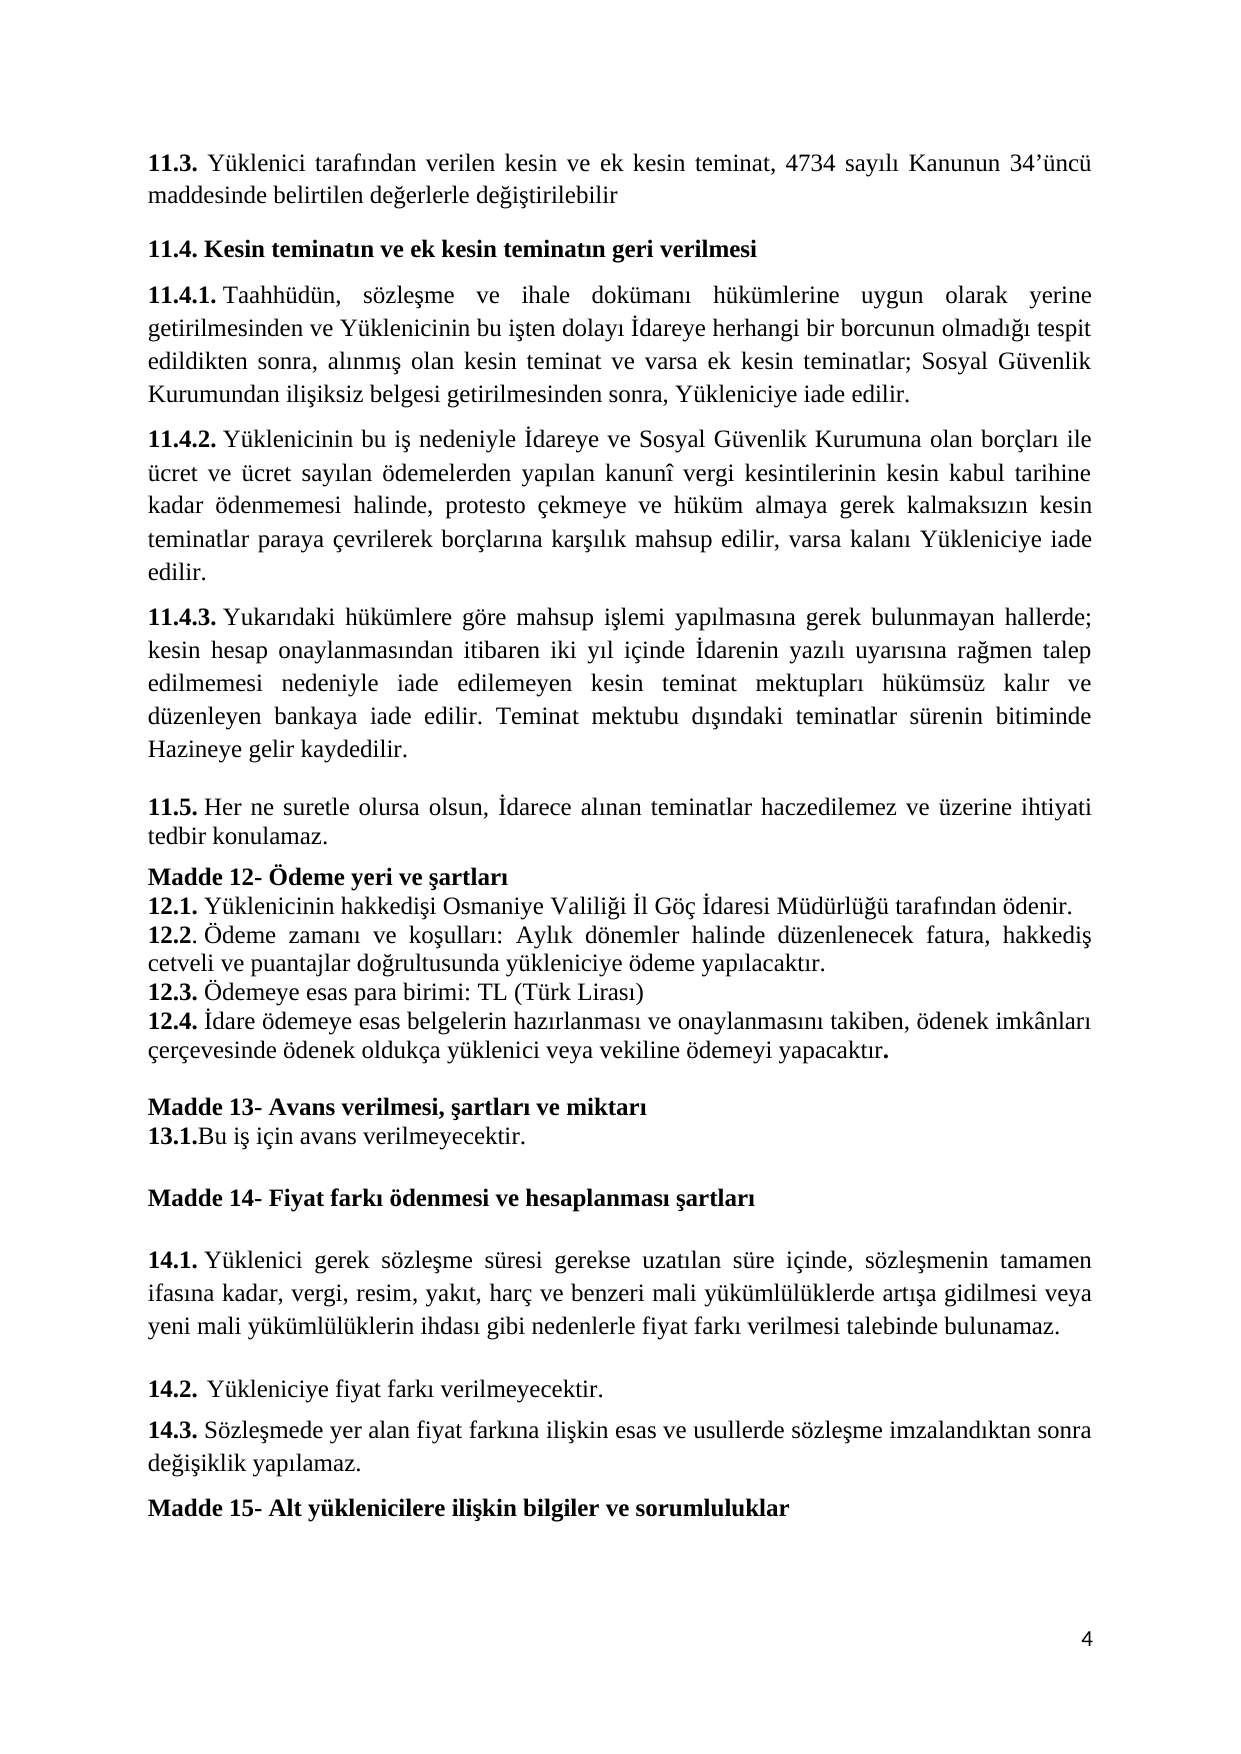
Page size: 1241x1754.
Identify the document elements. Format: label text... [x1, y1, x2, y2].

subtitle 11.5. Her ne suretle olursa olsun, İdarece alınan teminatlar haczedilemez ve üzerine ihtiyati tedbir konulamaz. [148, 792, 1093, 850]
text Madde 13- Avans verilmesi, şartları ve miktarı [148, 1092, 1093, 1121]
text 12.2. Ödeme zamanı ve koşulları: Aylık dönemler halinde düzenlenecek fatura, hakkediş cetveli ve puantajlar doğrultusunda yükleniciye ödeme yapılacaktır. [148, 920, 1093, 977]
text Madde 12- Ödeme yeri ve şartları [148, 862, 1093, 891]
text 11.3. Yüklenici tarafından verilen kesin ve ek kesin teminat, 4734 sayılı Kanunun 34’üncü maddesinde belirtilen değerlerle değiştirilebilir [148, 148, 1093, 209]
text 11.4. Kesin teminatın ve ek kesin teminatın geri verilmesi [148, 234, 1093, 263]
text Madde 14- Fiyat farkı ödenmesi ve hesaplanması şartları [148, 1183, 1093, 1212]
text 12.3. Ödemeye esas para birimi: TL (Türk Lirası) [148, 977, 1093, 1006]
text Madde 15- Alt yüklenicilere ilişkin bilgiler ve sorumluluklar [148, 1493, 1093, 1522]
text 14.2. Yükleniciye fiyat farkı verilmeyecektir. [148, 1374, 1093, 1402]
text 11.4.2. Yüklenicinin bu iş nedeniyle İdareye ve Sosyal Güvenlik Kurumuna olan borçları ile ücret ve ücret sayılan ödemelerden yapılan kanunî vergi kesintilerinin kesin kabul tarihine kadar ödenmemesi halinde, protesto çekmeye ve hüküm almaya gerek kalmaksızın kesin teminatlar paraya çevrilerek borçlarına karşılık mahsup edilir, varsa kalanı Yükleniciye iade edilir. [148, 424, 1093, 585]
text 12.4. İdare ödemeye esas belgelerin hazırlanması ve onaylanmasını takiben, ödenek imkânları çerçevesinde ödenek oldukça yüklenici veya vekiline ödemeyi yapacaktır. [148, 1006, 1093, 1063]
text 11.4.3. Yukarıdaki hükümlere göre mahsup işlemi yapılmasına gerek bulunmayan hallerde; kesin hesap onaylanmasından itibaren iki yıl içinde İdarenin yazılı uyarısına rağmen talep edilmemesi nedeniyle iade edilemeyen kesin teminat mektupları hükümsüz kalır ve düzenleyen bankaya iade edilir. Teminat mektubu dışındaki teminatlar sürenin bitiminde Hazineye gelir kaydedilir. [148, 602, 1093, 763]
text 14.3. Sözleşmede yer alan fiyat farkına ilişkin esas ve usullerde sözleşme imzalandıktan sonra değişiklik yapılamaz. [148, 1415, 1093, 1477]
text 13.1.Bu iş için avans verilmeyecektir. [148, 1121, 1093, 1150]
text 12.1. Yüklenicinin hakkedişi Osmaniye Valiliği İl Göç İdaresi Müdürlüğü tarafından ödenir. [148, 891, 1093, 920]
text 14.1. Yüklenici gerek sözleşme süresi gerekse uzatılan süre içinde, sözleşmenin tamamen ifasına kadar, vergi, resim, yakıt, harç ve benzeri mali yükümlülüklerde artışa gidilmesi veya yeni mali yükümlülüklerin ihdası gibi nedenlerle fiyat farkı verilmesi talebinde bulunamaz. [148, 1245, 1093, 1340]
text 11.4.1. Taahhüdün, sözleşme ve ihale dokümanı hükümlerine uygun olarak yerine getirilmesinden ve Yüklenicinin bu işten dolayı İdareye herhangi bir borcunun olmadığı tespit edildikten sonra, alınmış olan kesin teminat ve varsa ek kesin teminatlar; Sosyal Güvenlik Kurumundan ilişiksiz belgesi getirilmesinden sonra, Yükleniciye iade edilir. [148, 280, 1093, 408]
